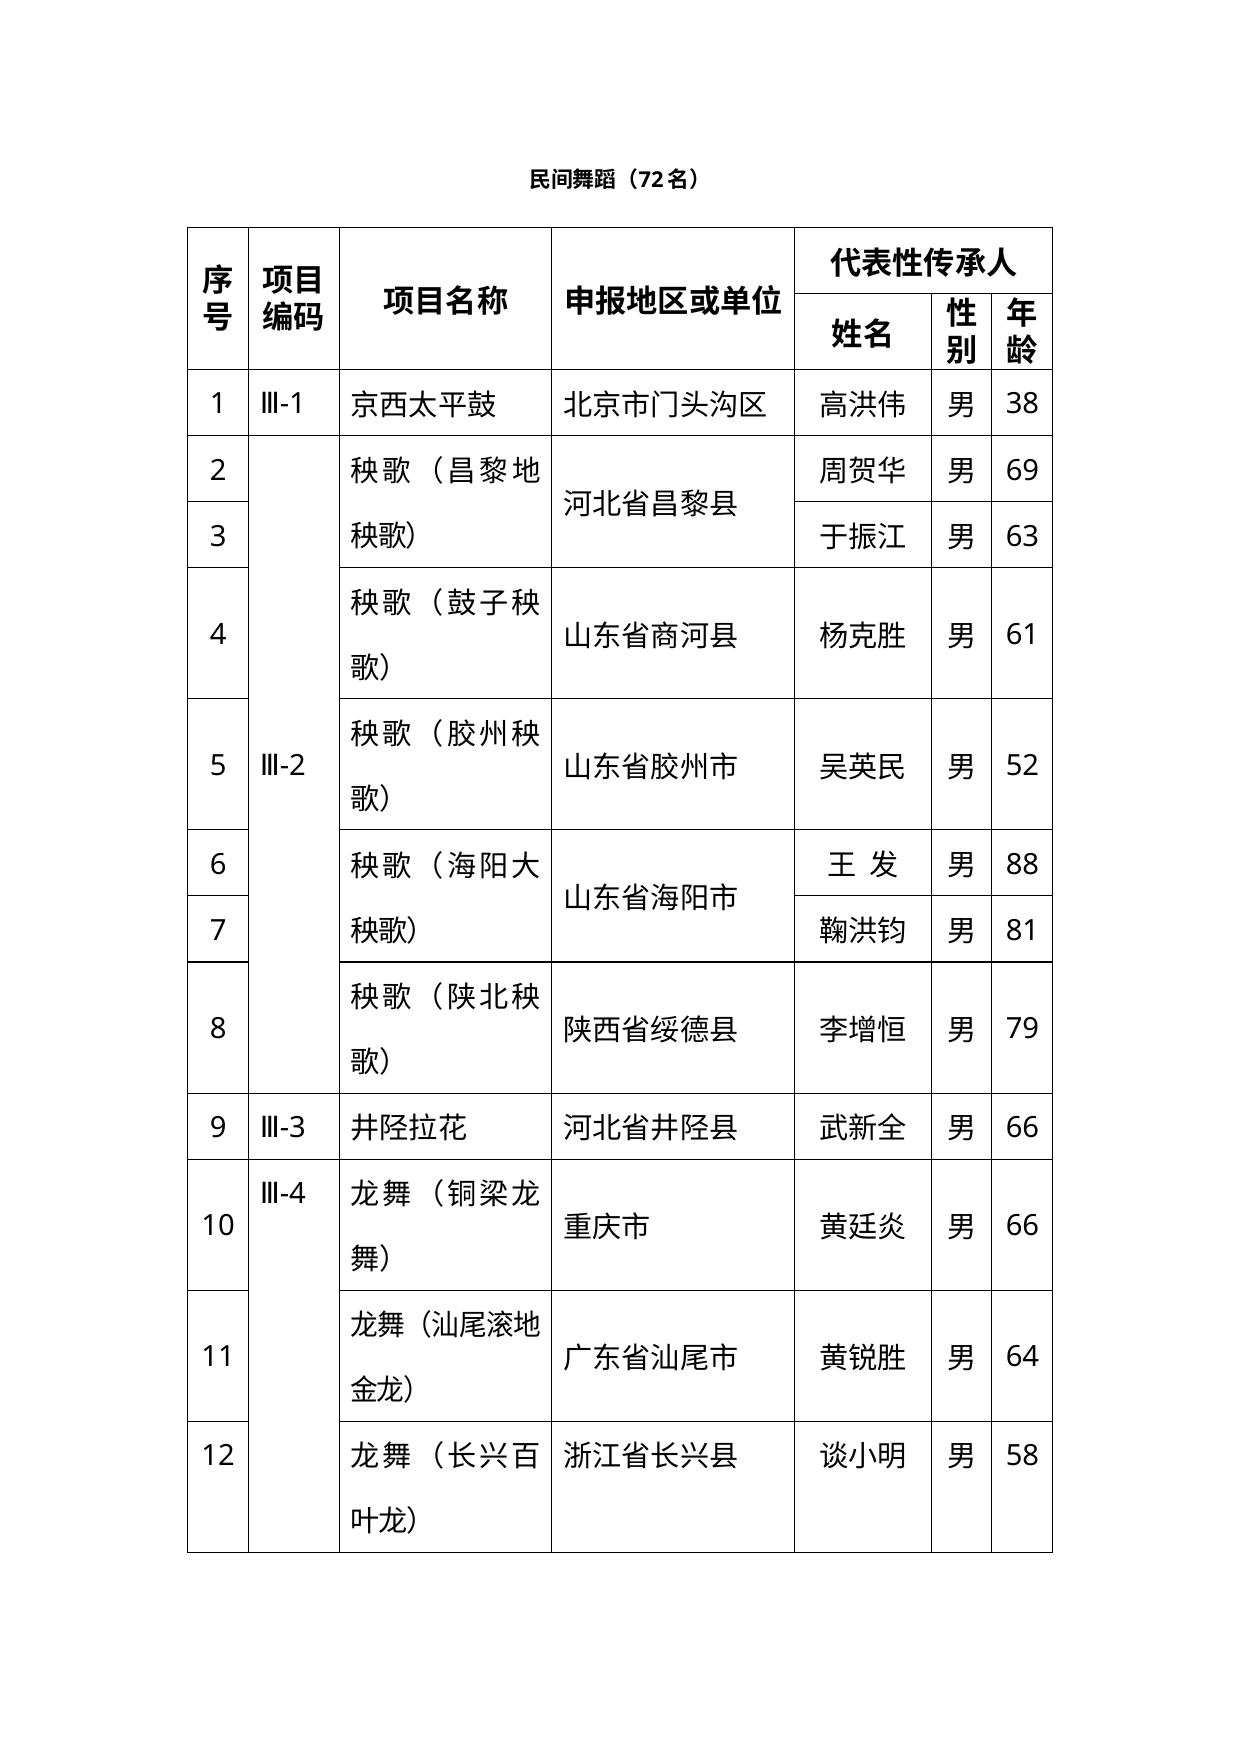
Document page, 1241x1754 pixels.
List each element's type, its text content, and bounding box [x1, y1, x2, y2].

table_cell Ⅲ-4 [249, 1160, 339, 1552]
table_cell 5 [188, 699, 248, 829]
table_cell 王 发 [795, 830, 931, 895]
table_cell 龙舞（汕尾滚地金龙） [340, 1291, 551, 1421]
table_cell 广东省汕尾市 [552, 1291, 794, 1421]
table_cell 谈小明 [795, 1422, 931, 1552]
table_cell 山东省海阳市 [552, 830, 794, 961]
table_cell 8 [188, 963, 248, 1092]
table_cell 年龄 [992, 294, 1052, 369]
table_header 代表性传承人 [795, 228, 1052, 293]
table_cell 男 [932, 896, 991, 961]
table_cell 山东省胶州市 [552, 699, 794, 829]
table_header 项目 编码 [249, 228, 339, 369]
table_cell 黄锐胜 [795, 1291, 931, 1421]
table_cell 性别 [932, 294, 991, 369]
table_cell 秧歌（陕北秧歌） [340, 963, 551, 1092]
table_cell 秧歌（海阳大秧歌） [340, 830, 551, 961]
table_cell 浙江省长兴县 [552, 1422, 794, 1552]
table_cell 吴英民 [795, 699, 931, 829]
table_cell 88 [992, 830, 1052, 895]
table_cell 79 [992, 963, 1052, 1092]
table_cell 男 [932, 568, 991, 698]
table_cell 男 [932, 370, 991, 435]
table_cell 81 [992, 896, 1052, 961]
text 民间舞蹈（72名） [187, 162, 1053, 194]
table_cell 男 [932, 699, 991, 829]
table_cell 河北省昌黎县 [552, 436, 794, 567]
table_cell 男 [932, 1160, 991, 1289]
table_cell 66 [992, 1160, 1052, 1289]
table_cell 重庆市 [552, 1160, 794, 1289]
table_cell 李增恒 [795, 963, 931, 1092]
table_cell 于振江 [795, 502, 931, 567]
table_header 序号 [188, 228, 248, 369]
table_cell 男 [932, 1422, 991, 1552]
table_cell 龙舞（长兴百叶龙） [340, 1422, 551, 1552]
table_cell Ⅲ-1 [249, 370, 339, 435]
table_cell 武新全 [795, 1094, 931, 1158]
table_cell 京西太平鼓 [340, 370, 551, 435]
table_cell 井陉拉花 [340, 1094, 551, 1158]
table_cell Ⅲ-3 [249, 1094, 339, 1158]
table_cell 黄廷炎 [795, 1160, 931, 1289]
table_cell 2 [188, 436, 248, 501]
table_cell 北京市门头沟区 [552, 370, 794, 435]
table_cell 66 [992, 1094, 1052, 1158]
table_header 申报地区或单位 [552, 228, 794, 369]
table_cell 鞠洪钧 [795, 896, 931, 961]
table_cell 周贺华 [795, 436, 931, 501]
table_cell 10 [188, 1160, 248, 1289]
table_cell 7 [188, 896, 248, 961]
table_cell 姓名 [795, 294, 931, 369]
table_cell 男 [932, 963, 991, 1092]
table_cell 63 [992, 502, 1052, 567]
table_cell 52 [992, 699, 1052, 829]
table_cell 河北省井陉县 [552, 1094, 794, 1158]
table_cell 龙舞（铜梁龙舞） [340, 1160, 551, 1289]
table_cell 6 [188, 830, 248, 895]
table_cell Ⅲ-2 [249, 436, 339, 1092]
table_cell 男 [932, 1291, 991, 1421]
table_cell 杨克胜 [795, 568, 931, 698]
table_cell 38 [992, 370, 1052, 435]
table_cell 秧歌（鼓子秧歌） [340, 568, 551, 698]
table_cell 高洪伟 [795, 370, 931, 435]
table_cell 12 [188, 1422, 248, 1552]
table_cell 61 [992, 568, 1052, 698]
table_cell 秧歌（胶州秧歌） [340, 699, 551, 829]
table_cell 男 [932, 502, 991, 567]
table_cell 男 [932, 830, 991, 895]
table_cell 1 [188, 370, 248, 435]
table_cell 3 [188, 502, 248, 567]
table_cell 男 [932, 436, 991, 501]
table_cell 4 [188, 568, 248, 698]
table_cell 11 [188, 1291, 248, 1421]
table_cell 男 [932, 1094, 991, 1158]
table_header 项目名称 [340, 228, 551, 369]
table_cell 64 [992, 1291, 1052, 1421]
table_cell 69 [992, 436, 1052, 501]
table_cell 秧歌（昌黎地秧歌） [340, 436, 551, 567]
table_cell 9 [188, 1094, 248, 1158]
table_cell 山东省商河县 [552, 568, 794, 698]
table_cell 58 [992, 1422, 1052, 1552]
table_cell 陕西省绥德县 [552, 963, 794, 1092]
